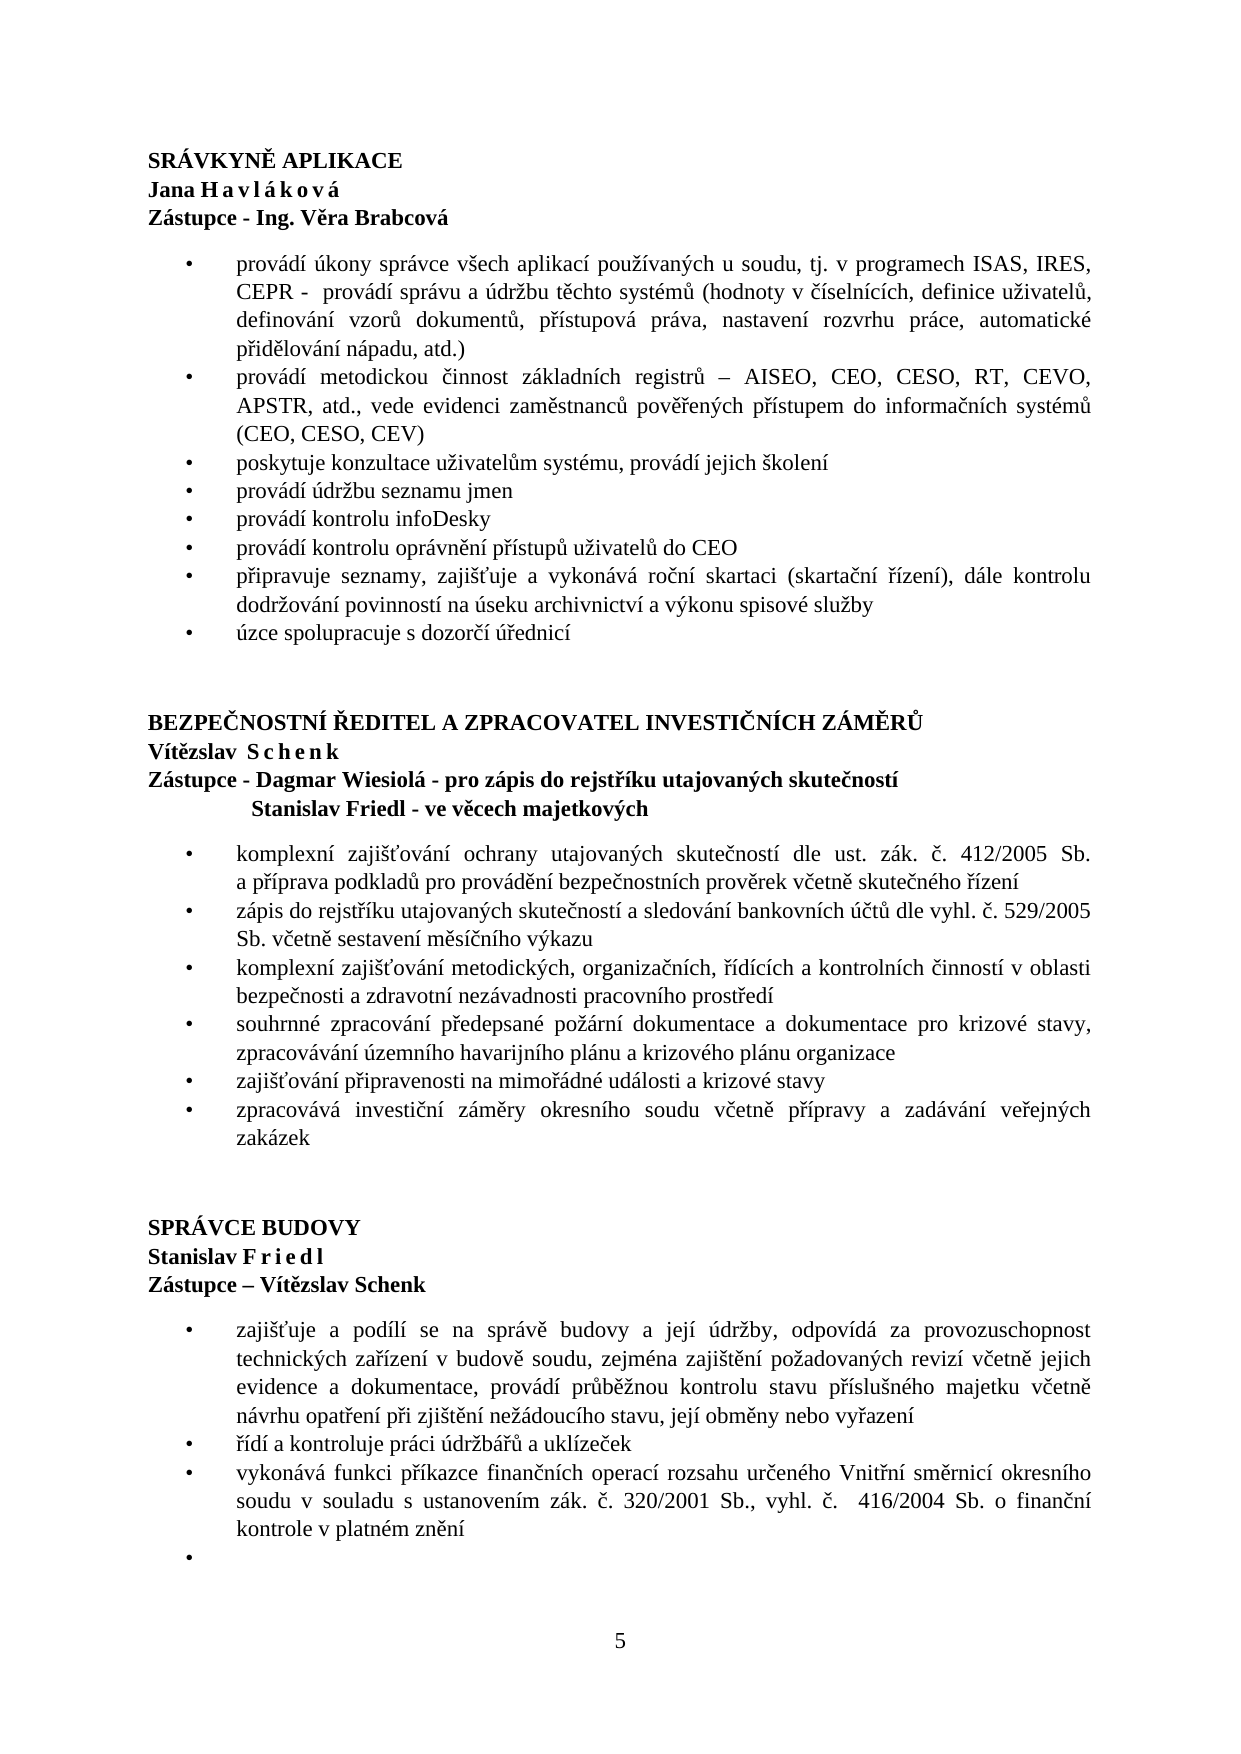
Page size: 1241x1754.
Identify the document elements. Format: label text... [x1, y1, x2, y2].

list provádí metodickou činnost základních registrů – AISEO, CEO, CESO, RT, CEVO, APSTR, atd., vede evidenci zaměstnanců pověřených přístupem do informačních systémů (CEO, CESO, CEV) [185, 363, 1093, 447]
list připravuje seznamy, zajišťuje a vykonává roční skartaci (skartační řízení), dále kontrolu dodržování povinností na úseku archivnictví a výkonu spisové služby [185, 562, 1093, 617]
list zajišťování připravenosti na mimořádné události a krizové stavy [185, 1067, 1093, 1094]
list provádí úkony správce všech aplikací používaných u soudu, tj. v programech ISAS, IRES, CEPR - provádí správu a údržbu těchto systémů (hodnoty v číselnících, definice uživatelů, definování vzorů dokumentů, přístupová práva, nastavení rozvrhu práce, automatické přidělování nápadu, atd.) [185, 249, 1093, 361]
text SRÁVKYNĚ APLIKACE [148, 148, 1093, 174]
list zápis do rejstříku utajovaných skutečností a sledování bankovních účtů dle vyhl. č. 529/2005 Sb. včetně sestavení měsíčního výkazu [185, 897, 1093, 952]
text SPRÁVCE BUDOVY [148, 1214, 1093, 1241]
text Zástupce - Ing. Věra Brabcová [148, 204, 1093, 231]
text Stanislav Friedl - ve věcech majetkových [148, 795, 1093, 821]
text Zástupce – Vítězslav Schenk [148, 1271, 1093, 1298]
text Vítězslav Schenk [148, 738, 1093, 764]
list komplexní zajišťování metodických, organizačních, řídících a kontrolních činností v oblasti bezpečnosti a zdravotní nezávadnosti pracovního prostředí [185, 954, 1093, 1008]
list souhrnné zpracování předepsané požární dokumentace a dokumentace pro krizové stavy, zpracovávání územního havarijního plánu a krizového plánu organizace [185, 1011, 1093, 1065]
list vykonává funkci příkazce finančních operací rozsahu určeného Vnitřní směrnicí okresního soudu v souladu s ustanovením zák. č. 320/2001 Sb., vyhl. č. 416/2004 Sb. o finanční kontrole v platném znění [185, 1459, 1093, 1542]
list řídí a kontroluje práci údržbářů a uklízeček [185, 1430, 1093, 1457]
list úzce spolupracuje s dozorčí úřednicí [185, 619, 1093, 646]
list zpracovává investiční záměry okresního soudu včetně přípravy a zadávání veřejných zakázek [185, 1096, 1093, 1151]
list poskytuje konzultace uživatelům systému, provádí jejich školení [185, 449, 1093, 475]
list komplexní zajišťování ochrany utajovaných skutečností dle ust. zák. č. 412/2005 Sb. a příprava podkladů pro provádění bezpečnostních prověrek včetně skutečného řízení [185, 840, 1093, 895]
list provádí údržbu seznamu jmen [185, 477, 1093, 503]
text Zástupce - Dagmar Wiesiolá - pro zápis do rejstříku utajovaných skutečností [148, 766, 1093, 793]
text BEZPEČNOSTNÍ ŘEDITEL A ZPRACOVATEL INVESTIČNÍCH ZÁMĚRŮ [148, 709, 1093, 736]
list zajišťuje a podílí se na správě budovy a její údržby, odpovídá za provozuschopnost technických zařízení v budově soudu, zejména zajištění požadovaných revizí včetně jejich evidence a dokumentace, provádí průběžnou kontrolu stavu příslušného majetku včetně návrhu opatření při zjištění nežádoucího stavu, její obměny nebo vyřazení [185, 1316, 1093, 1428]
list provádí kontrolu oprávnění přístupů uživatelů do CEO [185, 534, 1093, 560]
list provádí kontrolu infoDesky [185, 506, 1093, 532]
text Stanislav Friedl [148, 1243, 1093, 1269]
text Jana Havláková [148, 176, 1093, 202]
